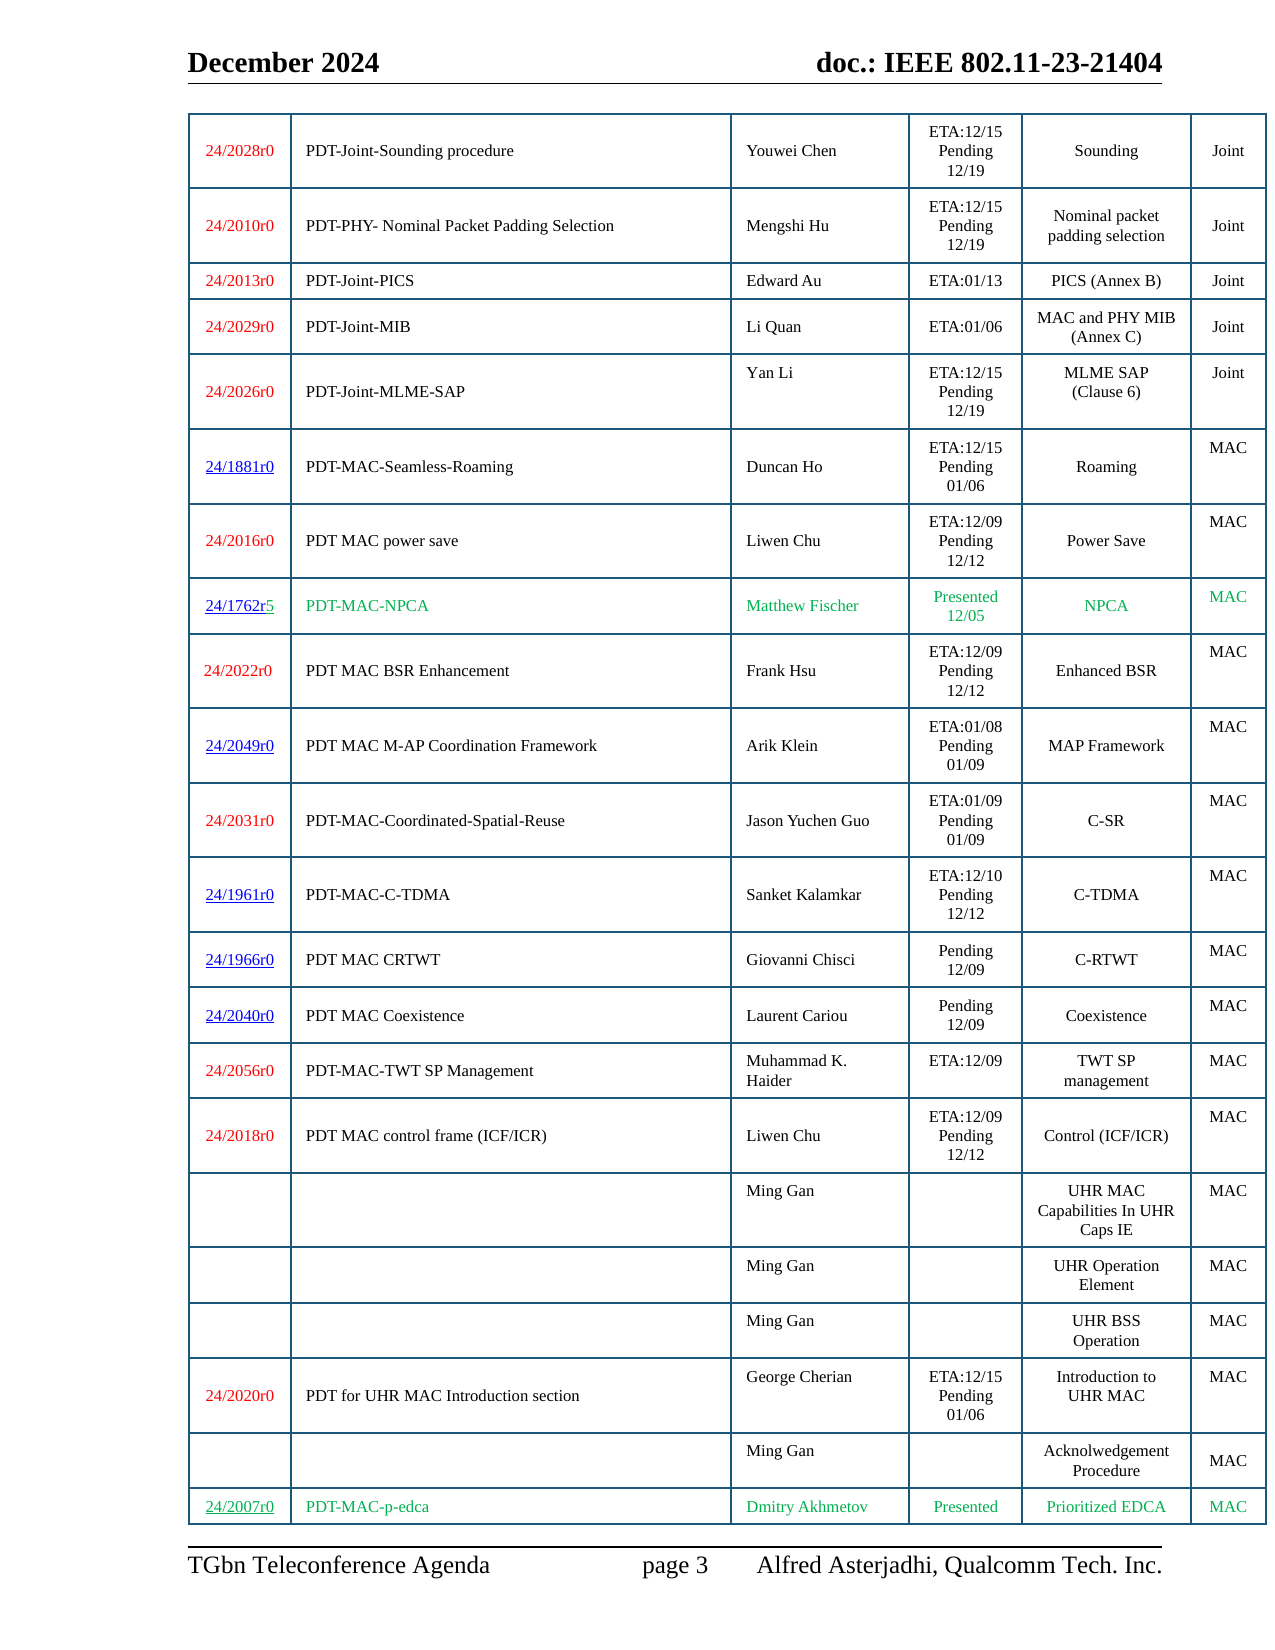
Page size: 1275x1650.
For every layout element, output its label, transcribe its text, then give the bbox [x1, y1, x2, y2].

table_cell MAP Framework [1023, 709, 1190, 782]
table_cell 24/2040r0 [190, 988, 290, 1042]
table_cell NPCA [1023, 579, 1190, 632]
table_cell Ming Gan [732, 1434, 908, 1487]
table_cell ETA:12/15 Pending 12/19 [910, 115, 1021, 187]
table_cell [292, 1248, 730, 1302]
table_cell Laurent Cariou [732, 988, 908, 1042]
table_cell Coexistence [1023, 988, 1190, 1042]
table_cell Youwei Chen [732, 115, 908, 187]
table_cell ETA:01/08 Pending 01/09 [910, 709, 1021, 782]
table_cell Joint [1192, 355, 1265, 428]
table_cell PDT-Joint-PICS [292, 264, 730, 298]
table_cell Jason Yuchen Guo [732, 784, 908, 856]
table_cell PDT-PHY- Nominal Packet Padding Selection [292, 189, 730, 262]
table_cell MAC [1192, 988, 1265, 1042]
table_cell PDT MAC BSR Enhancement [292, 635, 730, 707]
table_cell 24/2029r0 [190, 300, 290, 353]
table_cell PDT-MAC-Coordinated-Spatial-Reuse [292, 784, 730, 856]
table_cell MAC [1192, 1489, 1265, 1523]
table_cell PDT-Joint-MIB [292, 300, 730, 353]
table_cell Duncan Ho [732, 430, 908, 502]
table_cell C-SR [1023, 784, 1190, 856]
table_cell Joint [1192, 300, 1265, 353]
table_cell MAC [1192, 635, 1265, 707]
table_cell Control (ICF/ICR) [1023, 1099, 1190, 1172]
table_cell Liwen Chu [732, 1099, 908, 1172]
table_cell Sanket Kalamkar [732, 858, 908, 931]
table_cell 24/1961r0 [190, 858, 290, 931]
table_cell PDT-Joint-Sounding procedure [292, 115, 730, 187]
table_cell Introduction to UHR MAC [1023, 1359, 1190, 1432]
table_cell Dmitry Akhmetov [732, 1489, 908, 1523]
table_cell [910, 1174, 1021, 1246]
table_cell 24/2056r0 [190, 1044, 290, 1097]
table_cell 24/2010r0 [190, 189, 290, 262]
table_cell TWT SP management [1023, 1044, 1190, 1097]
table_cell ETA:12/15 Pending 01/06 [910, 430, 1021, 502]
table_cell PDT MAC control frame (ICF/ICR) [292, 1099, 730, 1172]
table_cell ETA:01/13 [910, 264, 1021, 298]
table_cell ETA:01/06 [910, 300, 1021, 353]
table_cell [910, 1304, 1021, 1357]
table_cell MAC [1192, 1248, 1265, 1302]
table_cell MAC and PHY MIB (Annex C) [1023, 300, 1190, 353]
table_cell [190, 1304, 290, 1357]
table_cell Acknolwedgement Procedure [1023, 1434, 1190, 1487]
table_cell 24/2022r0 [190, 635, 290, 707]
table_cell MAC [1192, 709, 1265, 782]
table_cell 24/1966r0 [190, 933, 290, 986]
table_cell MAC [1192, 1044, 1265, 1097]
table_cell ETA:12/09 Pending 12/12 [910, 635, 1021, 707]
table_cell MAC [1192, 505, 1265, 577]
table_cell PDT for UHR MAC Introduction section [292, 1359, 730, 1432]
table_cell Joint [1192, 264, 1265, 298]
table_cell Yan Li [732, 355, 908, 428]
table_cell Power Save [1023, 505, 1190, 577]
table_cell MAC [1192, 430, 1265, 502]
table_cell Matthew Fischer [732, 579, 908, 632]
table_cell [292, 1434, 730, 1487]
table_cell 24/1762r5 [190, 579, 290, 632]
table_cell PDT-MAC-NPCA [292, 579, 730, 632]
table_cell Roaming [1023, 430, 1190, 502]
table_cell C-RTWT [1023, 933, 1190, 986]
table_cell [190, 1434, 290, 1487]
table_cell Joint [1192, 115, 1265, 187]
table_cell Li Quan [732, 300, 908, 353]
table_cell PDT MAC CRTWT [292, 933, 730, 986]
table_cell PDT-MAC-Seamless-Roaming [292, 430, 730, 502]
table_cell MAC [1192, 1099, 1265, 1172]
table_cell MAC [1192, 579, 1265, 632]
table_cell ETA:12/15 Pending 12/19 [910, 355, 1021, 428]
table_cell MAC [1192, 784, 1265, 856]
table_cell Muhammad K. Haider [732, 1044, 908, 1097]
table_cell 24/2031r0 [190, 784, 290, 856]
table_cell 24/2026r0 [190, 355, 290, 428]
table_cell 24/2013r0 [190, 264, 290, 298]
table_cell ETA:12/09 Pending 12/12 [910, 505, 1021, 577]
table_cell [190, 1174, 290, 1246]
table_cell Arik Klein [732, 709, 908, 782]
table_cell PDT MAC M-AP Coordination Framework [292, 709, 730, 782]
table_cell MAC [1192, 1359, 1265, 1432]
table_cell Pending 12/09 [910, 933, 1021, 986]
table_cell Enhanced BSR [1023, 635, 1190, 707]
table_cell 24/2018r0 [190, 1099, 290, 1172]
table_cell [292, 1174, 730, 1246]
table_cell UHR MAC Capabilities In UHR Caps IE [1023, 1174, 1190, 1246]
table_cell ETA:01/09 Pending 01/09 [910, 784, 1021, 856]
table_cell [910, 1434, 1021, 1487]
table_cell Giovanni Chisci [732, 933, 908, 986]
table_cell George Cherian [732, 1359, 908, 1432]
table_cell [292, 1304, 730, 1357]
table_cell MAC [1192, 858, 1265, 931]
table_cell 24/2016r0 [190, 505, 290, 577]
table_cell Presented 12/05 [910, 579, 1021, 632]
table_cell Joint [1192, 189, 1265, 262]
table_cell Edward Au [732, 264, 908, 298]
table_cell UHR Operation Element [1023, 1248, 1190, 1302]
table_cell Ming Gan [732, 1304, 908, 1357]
table_cell MAC [1192, 933, 1265, 986]
table_cell PDT MAC power save [292, 505, 730, 577]
table_cell PDT-MAC-C-TDMA [292, 858, 730, 931]
table_cell ETA:12/15 Pending 12/19 [910, 189, 1021, 262]
table_cell 24/2049r0 [190, 709, 290, 782]
table_cell UHR BSS Operation [1023, 1304, 1190, 1357]
table_cell Pending 12/09 [910, 988, 1021, 1042]
table_cell PICS (Annex B) [1023, 264, 1190, 298]
table_cell PDT-MAC-p-edca [292, 1489, 730, 1523]
table_cell MLME SAP (Clause 6) [1023, 355, 1190, 428]
table_cell MAC [1192, 1304, 1265, 1357]
table_cell Sounding [1023, 115, 1190, 187]
table_cell Ming Gan [732, 1174, 908, 1246]
table_cell Presented 12/05 [910, 1489, 1021, 1523]
table_cell 24/1881r0 [190, 430, 290, 502]
table_cell PDT MAC Coexistence [292, 988, 730, 1042]
table_cell 24/2028r0 [190, 115, 290, 187]
table_cell Ming Gan [732, 1248, 908, 1302]
table_cell MAC [1192, 1434, 1265, 1487]
table_cell ETA:12/09 Pending 12/12 [910, 1099, 1021, 1172]
table_cell Frank Hsu [732, 635, 908, 707]
table_cell PDT-Joint-MLME-SAP [292, 355, 730, 428]
table_cell ETA:12/10 Pending 12/12 [910, 858, 1021, 931]
table_cell Mengshi Hu [732, 189, 908, 262]
table_cell ETA:12/09 [910, 1044, 1021, 1097]
table_cell 24/2007r0 [190, 1489, 290, 1523]
table_cell MAC [1192, 1174, 1265, 1246]
table_cell 24/2020r0 [190, 1359, 290, 1432]
table_cell [190, 1248, 290, 1302]
table_cell Nominal packet padding selection [1023, 189, 1190, 262]
table_cell Liwen Chu [732, 505, 908, 577]
table_cell ETA:12/15 Pending 01/06 [910, 1359, 1021, 1432]
table_cell PDT-MAC-TWT SP Management [292, 1044, 730, 1097]
table_cell C-TDMA [1023, 858, 1190, 931]
table_cell [910, 1248, 1021, 1302]
table_cell Prioritized EDCA [1023, 1489, 1190, 1523]
